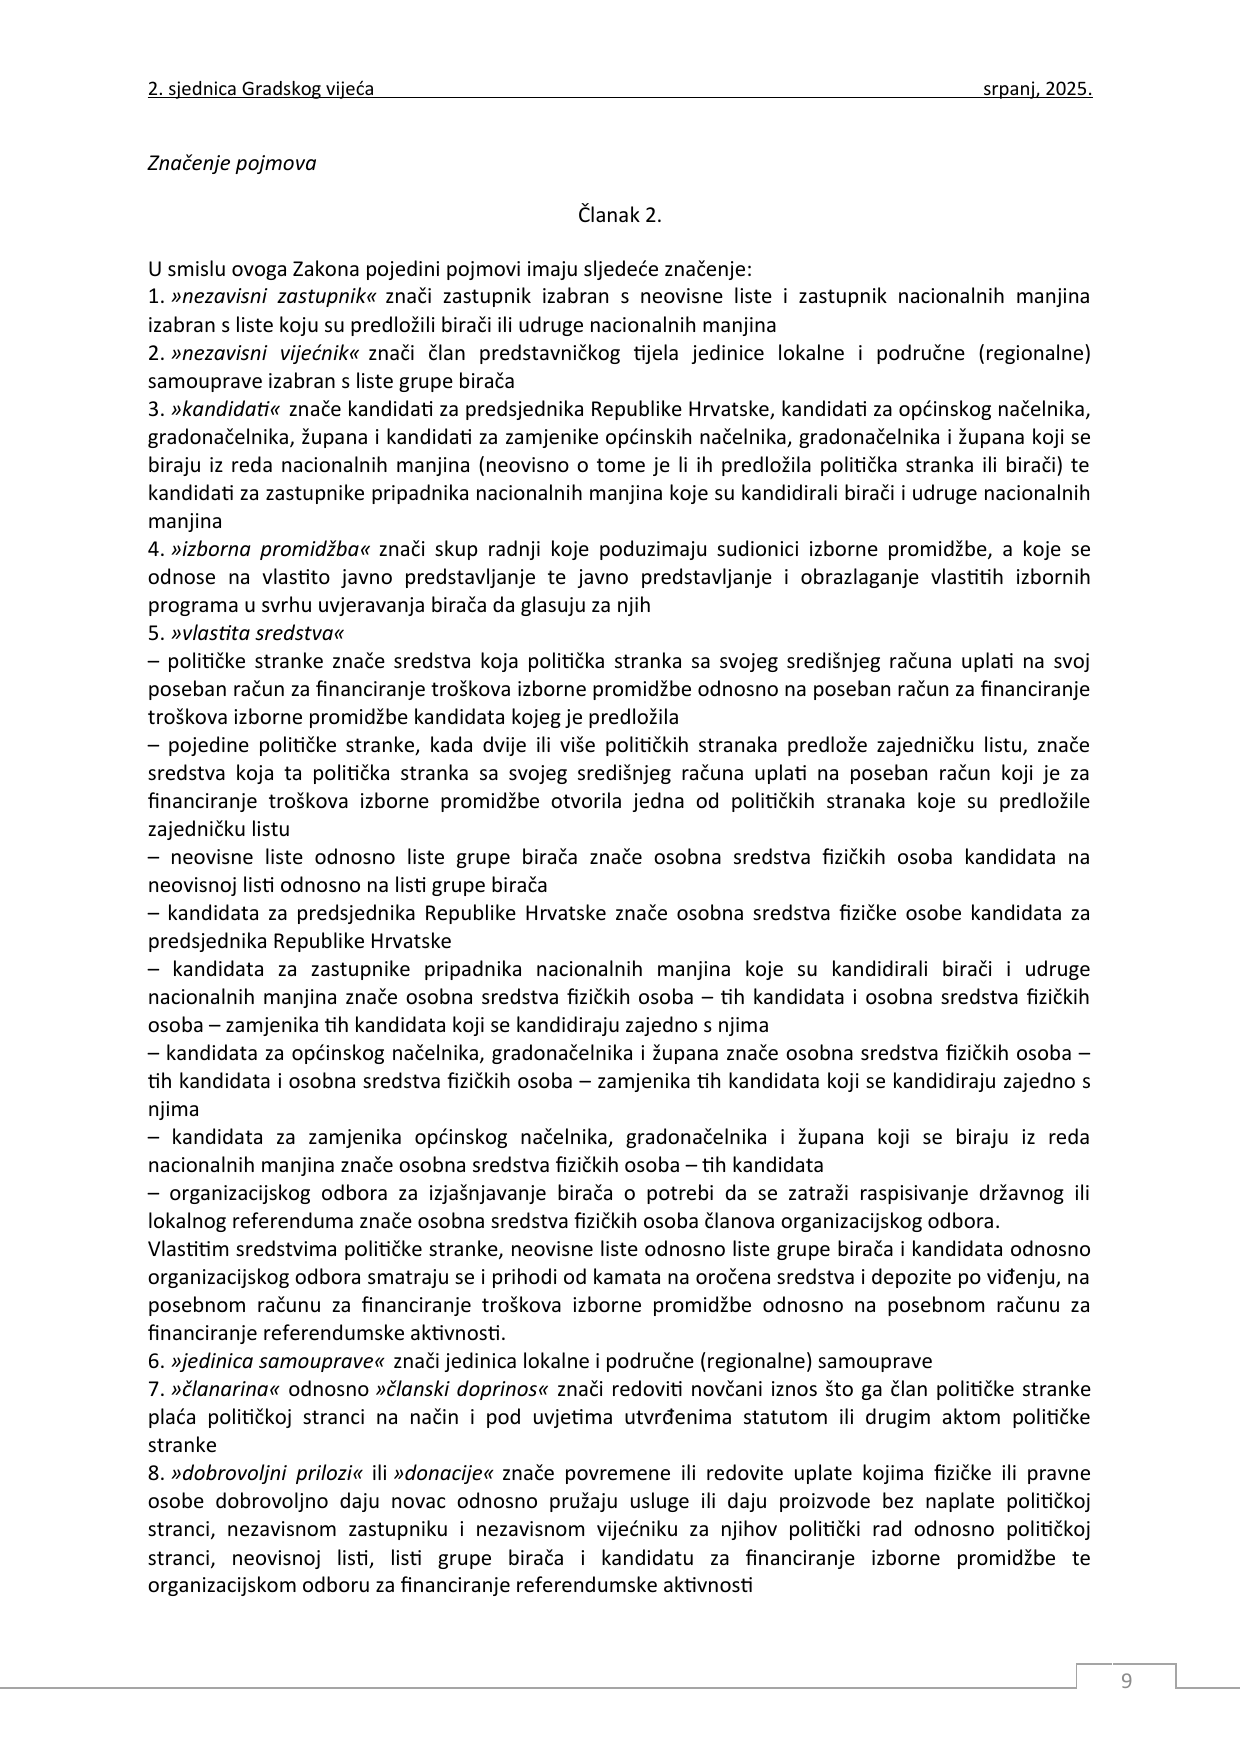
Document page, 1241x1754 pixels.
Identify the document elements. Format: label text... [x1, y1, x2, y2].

text – pojedine političke stranke, kada dvije ili više političkih stranaka predlože zajedničku listu, znače sredstva koja ta politička stranka sa svojeg središnjeg računa uplati na poseban račun koji je za financiranje troškova izborne promidžbe otvorila jedna od političkih stranaka koje su predložile zajedničku listu [148, 730, 1093, 842]
text – kandidata za općinskog načelnika, gradonačelnika i župana znače osobna sredstva fizičkih osoba – tih kandidata i osobna sredstva fizičkih osoba – zamjenika tih kandidata koji se kandidiraju zajedno s njima [148, 1038, 1093, 1122]
text – organizacijskog odbora za izjašnjavanje birača o potrebi da se zatraži raspisivanje državnog ili lokalnog referenduma znače osobna sredstva fizičkih osoba članova organizacijskog odbora. [148, 1178, 1093, 1234]
text – političke stranke znače sredstva koja politička stranka sa svojeg središnjeg računa uplati na svoj poseban račun za financiranje troškova izborne promidžbe odnosno na poseban račun za financiranje troškova izborne promidžbe kandidata kojeg je predložila [148, 646, 1093, 730]
text 5. »vlastita sredstva« [148, 618, 1093, 646]
text – kandidata za predsjednika Republike Hrvatske znače osobna sredstva fizičke osobe kandidata za predsjednika Republike Hrvatske [148, 898, 1093, 954]
text Vlastitim sredstvima političke stranke, neovisne liste odnosno liste grupe birača i kandidata odnosno organizacijskog odbora smatraju se i prihodi od kamata na oročena sredstva i depozite po viđenju, na posebnom računu za financiranje troškova izborne promidžbe odnosno na posebnom računu za financiranje referendumske aktivnosti. [148, 1234, 1093, 1346]
text – kandidata za zastupnike pripadnika nacionalnih manjina koje su kandidirali birači i udruge nacionalnih manjina znače osobna sredstva fizičkih osoba – tih kandidata i osobna sredstva fizičkih osoba – zamjenika tih kandidata koji se kandidiraju zajedno s njima [148, 954, 1093, 1038]
text 4. »izborna promidžba« znači skup radnji koje poduzimaju sudionici izborne promidžbe, a koje se odnose na vlastito javno predstavljanje te javno predstavljanje i obrazlaganje vlastitih izbornih programa u svrhu uvjeravanja birača da glasuju za njih [148, 534, 1093, 618]
text U smislu ovoga Zakona pojedini pojmovi imaju sljedeće značenje: [148, 254, 1093, 282]
text 6. »jedinica samouprave« znači jedinica lokalne i područne (regionalne) samouprave [148, 1346, 1093, 1374]
text 1. »nezavisni zastupnik« znači zastupnik izabran s neovisne liste i zastupnik nacionalnih manjina izabran s liste koju su predložili birači ili udruge nacionalnih manjina [148, 282, 1093, 338]
text 8. »dobrovoljni prilozi« ili »donacije« znače povremene ili redovite uplate kojima fizičke ili pravne osobe dobrovoljno daju novac odnosno pružaju usluge ili daju proizvode bez naplate političkoj stranci, nezavisnom zastupniku i nezavisnom vijećniku za njihov politički rad odnosno političkoj stranci, neovisnoj listi, listi grupe birača i kandidatu za financiranje izborne promidžbe te organizacijskom odboru za financiranje referendumske aktivnosti [148, 1458, 1093, 1599]
text – kandidata za zamjenika općinskog načelnika, gradonačelnika i župana koji se biraju iz reda nacionalnih manjina znače osobna sredstva fizičkih osoba – tih kandidata [148, 1122, 1093, 1178]
text 3. »kandidati« znače kandidati za predsjednika Republike Hrvatske, kandidati za općinskog načelnika, gradonačelnika, župana i kandidati za zamjenike općinskih načelnika, gradonačelnika i župana koji se biraju iz reda nacionalnih manjina (neovisno o tome je li ih predložila politička stranka ili birači) te kandidati za zastupnike pripadnika nacionalnih manjina koje su kandidirali birači i udruge nacionalnih manjina [148, 394, 1093, 534]
text 7. »članarina« odnosno »članski doprinos« znači redoviti novčani iznos što ga član političke stranke plaća političkoj stranci na način i pod uvjetima utvrđenima statutom ili drugim aktom političke stranke [148, 1374, 1093, 1458]
text Članak 2. [148, 201, 1093, 229]
text Značenje pojmova [148, 148, 1093, 176]
text 2. »nezavisni vijećnik« znači član predstavničkog tijela jedinice lokalne i područne (regionalne) samouprave izabran s liste grupe birača [148, 338, 1093, 394]
text – neovisne liste odnosno liste grupe birača znače osobna sredstva fizičkih osoba kandidata na neovisnoj listi odnosno na listi grupe birača [148, 842, 1093, 898]
